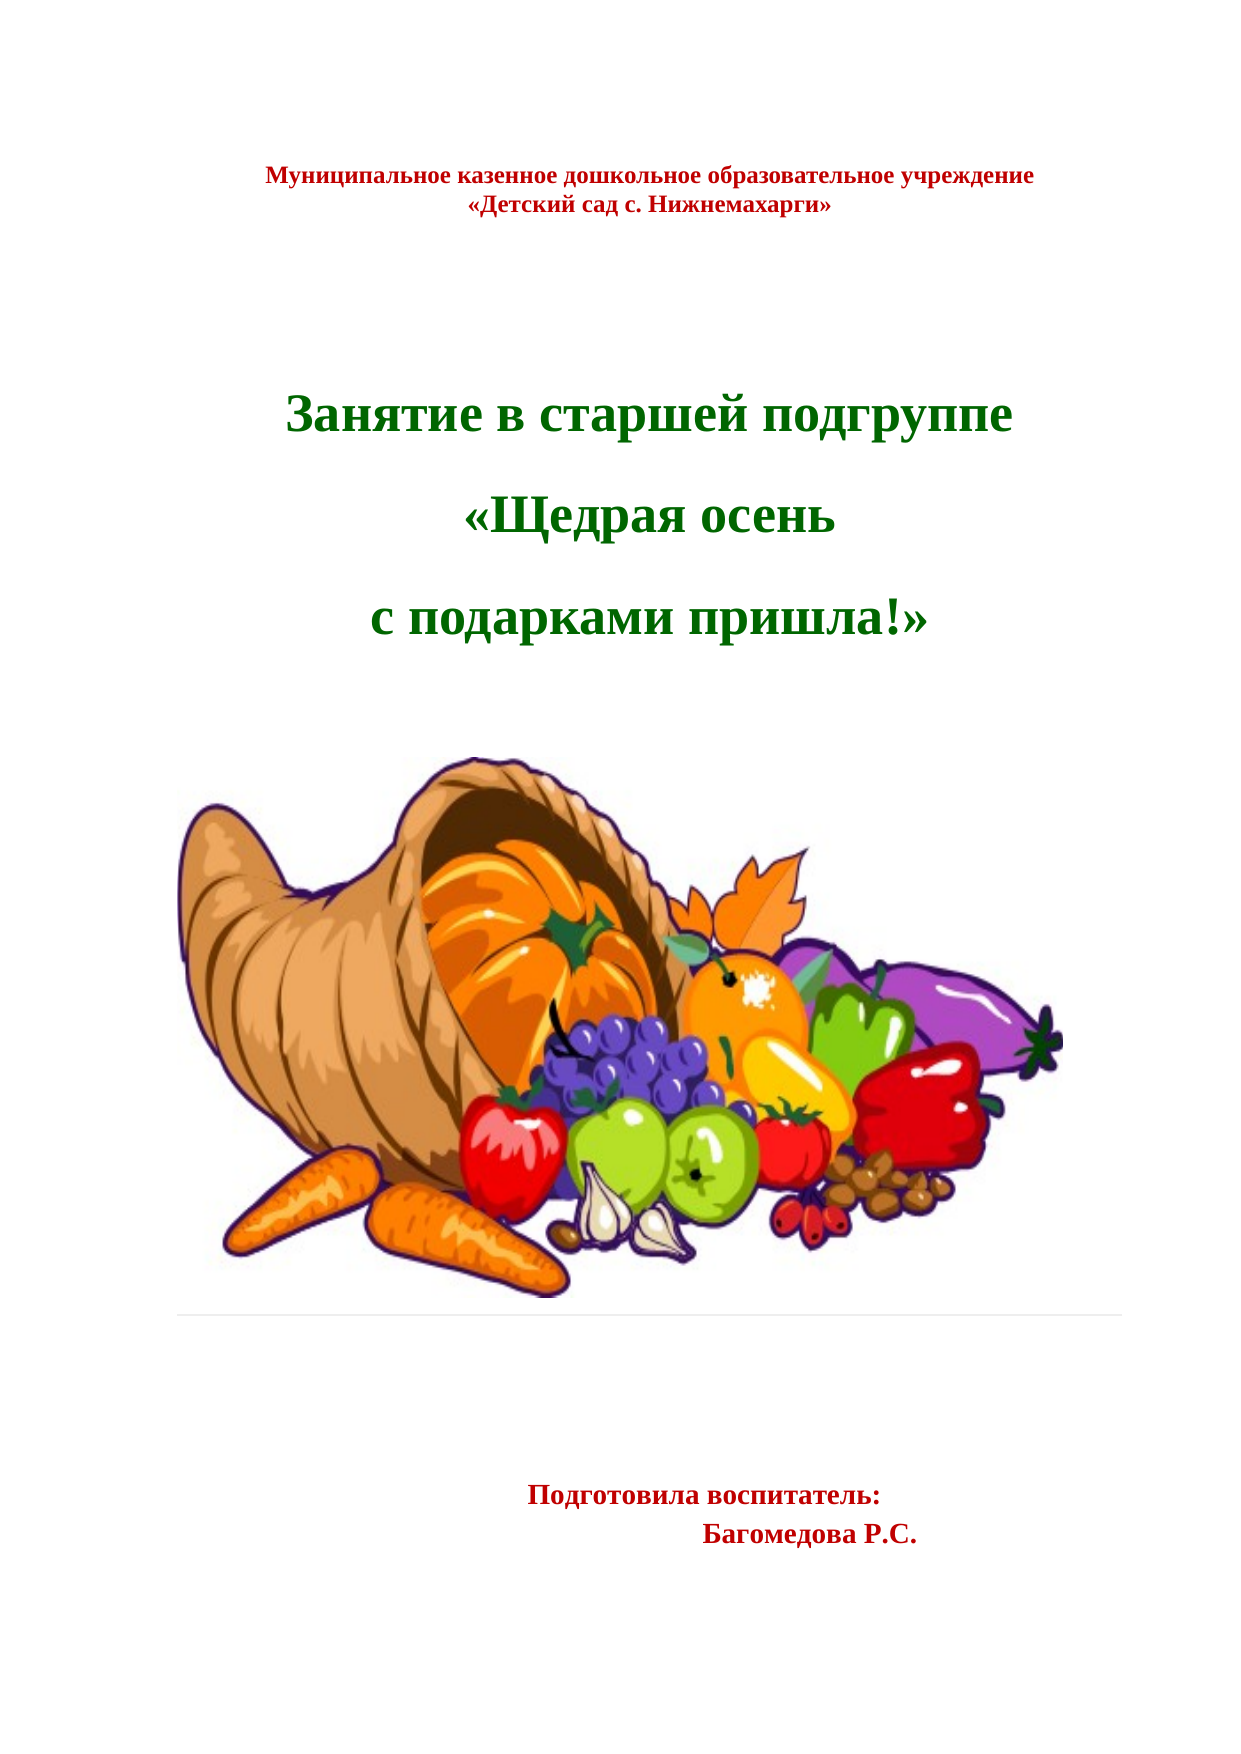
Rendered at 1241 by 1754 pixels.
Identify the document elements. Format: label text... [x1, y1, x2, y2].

text Занятие в старшей подгруппе [177, 381, 1122, 443]
text с подарками пришла!» [177, 584, 1122, 646]
text «Щедрая осень [177, 482, 1122, 545]
text Багомедова Р.С. [177, 1511, 1122, 1550]
text «Детский сад с. Нижнемахарги» [177, 189, 1122, 218]
text Муниципальное казенное дошкольное образовательное учреждение [177, 160, 1122, 189]
text Подготовила воспитатель: [177, 1472, 1122, 1511]
picture [177, 757, 1063, 1298]
